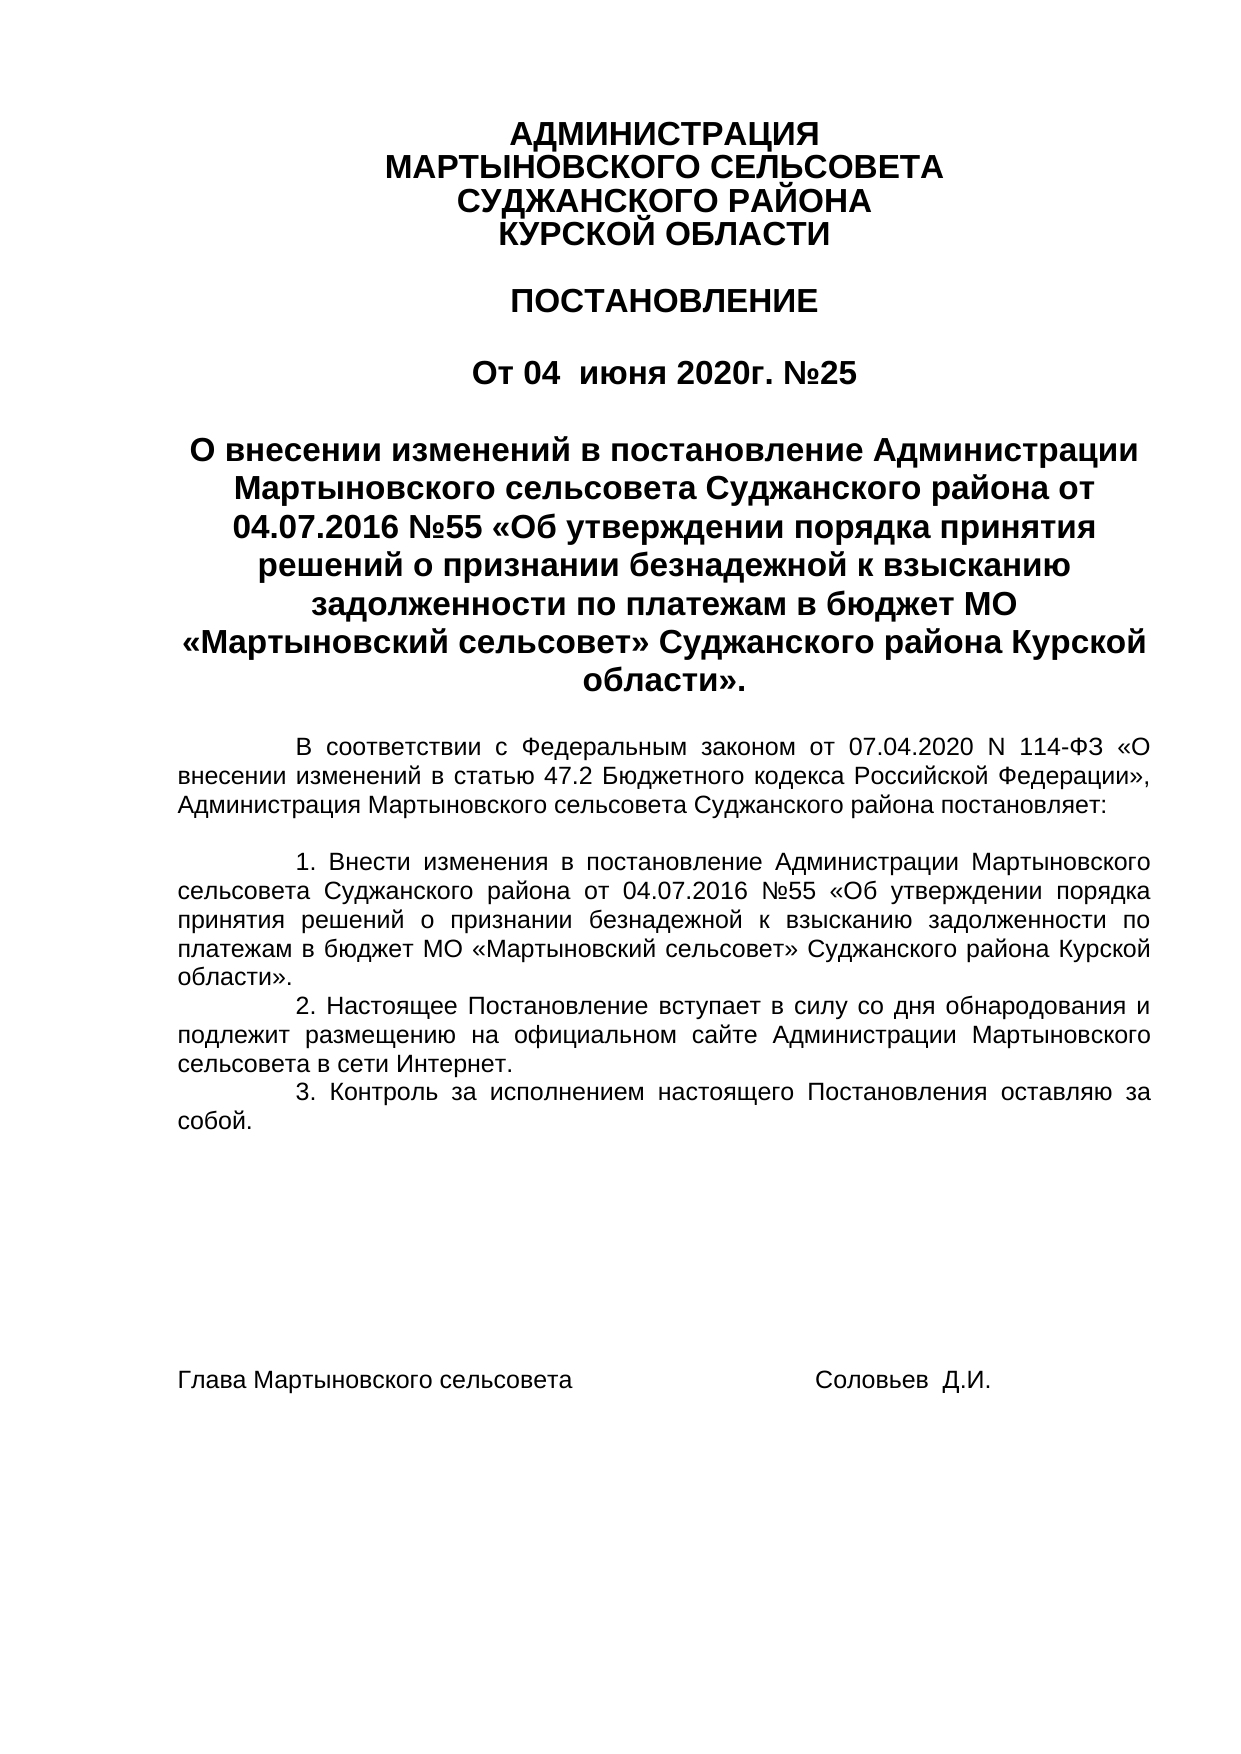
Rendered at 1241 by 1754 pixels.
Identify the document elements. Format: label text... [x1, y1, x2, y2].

text 1. Внести изменения в постановление Администрации Мартыновского сельсовета Суджанского района от 04.07.2016 №55 «Об утверждении порядка принятия решений о признании безнадежной к взысканию задолженности по платежам в бюджет МО «Мартыновский сельсовет» Суджанского района Курской области». [177, 847, 1152, 991]
text О внесении изменений в постановление Администрации Мартыновского сельсовета Суджанского района от 04.07.2016 №55 «Об утверждении порядка принятия решений о признании безнадежной к взысканию задолженности по платежам в бюджет МО «Мартыновский сельсовет» Суджанского района Курской области». [177, 430, 1152, 699]
text СУДЖАНСКОГО РАЙОНА [177, 185, 1152, 219]
text 3. Контроль за исполнением настоящего Постановления оставляю за собой. [177, 1077, 1152, 1135]
text Глава Мартыновского сельсовета Соловьев Д.И. [177, 1365, 1152, 1394]
text МАРТЫНОВСКОГО СЕЛЬСОВЕТА [177, 152, 1152, 185]
text 2. Настоящее Постановление вступает в силу со дня обнародования и подлежит размещению на официальном сайте Администрации Мартыновского сельсовета в сети Интернет. [177, 991, 1152, 1077]
text АДМИНИСТРАЦИЯ [177, 118, 1152, 152]
text ПОСТАНОВЛЕНИЕ [177, 286, 1152, 319]
text От 04 июня 2020г. №25 [177, 353, 1152, 391]
text КУРСКОЙ ОБЛАСТИ [177, 219, 1152, 252]
text В соответствии с Федеральным законом от 07.04.2020 N 114-ФЗ «О внесении изменений в статью 47.2 Бюджетного кодекса Российской Федерации», Администрация Мартыновского сельсовета Суджанского района постановляет: [177, 732, 1152, 819]
